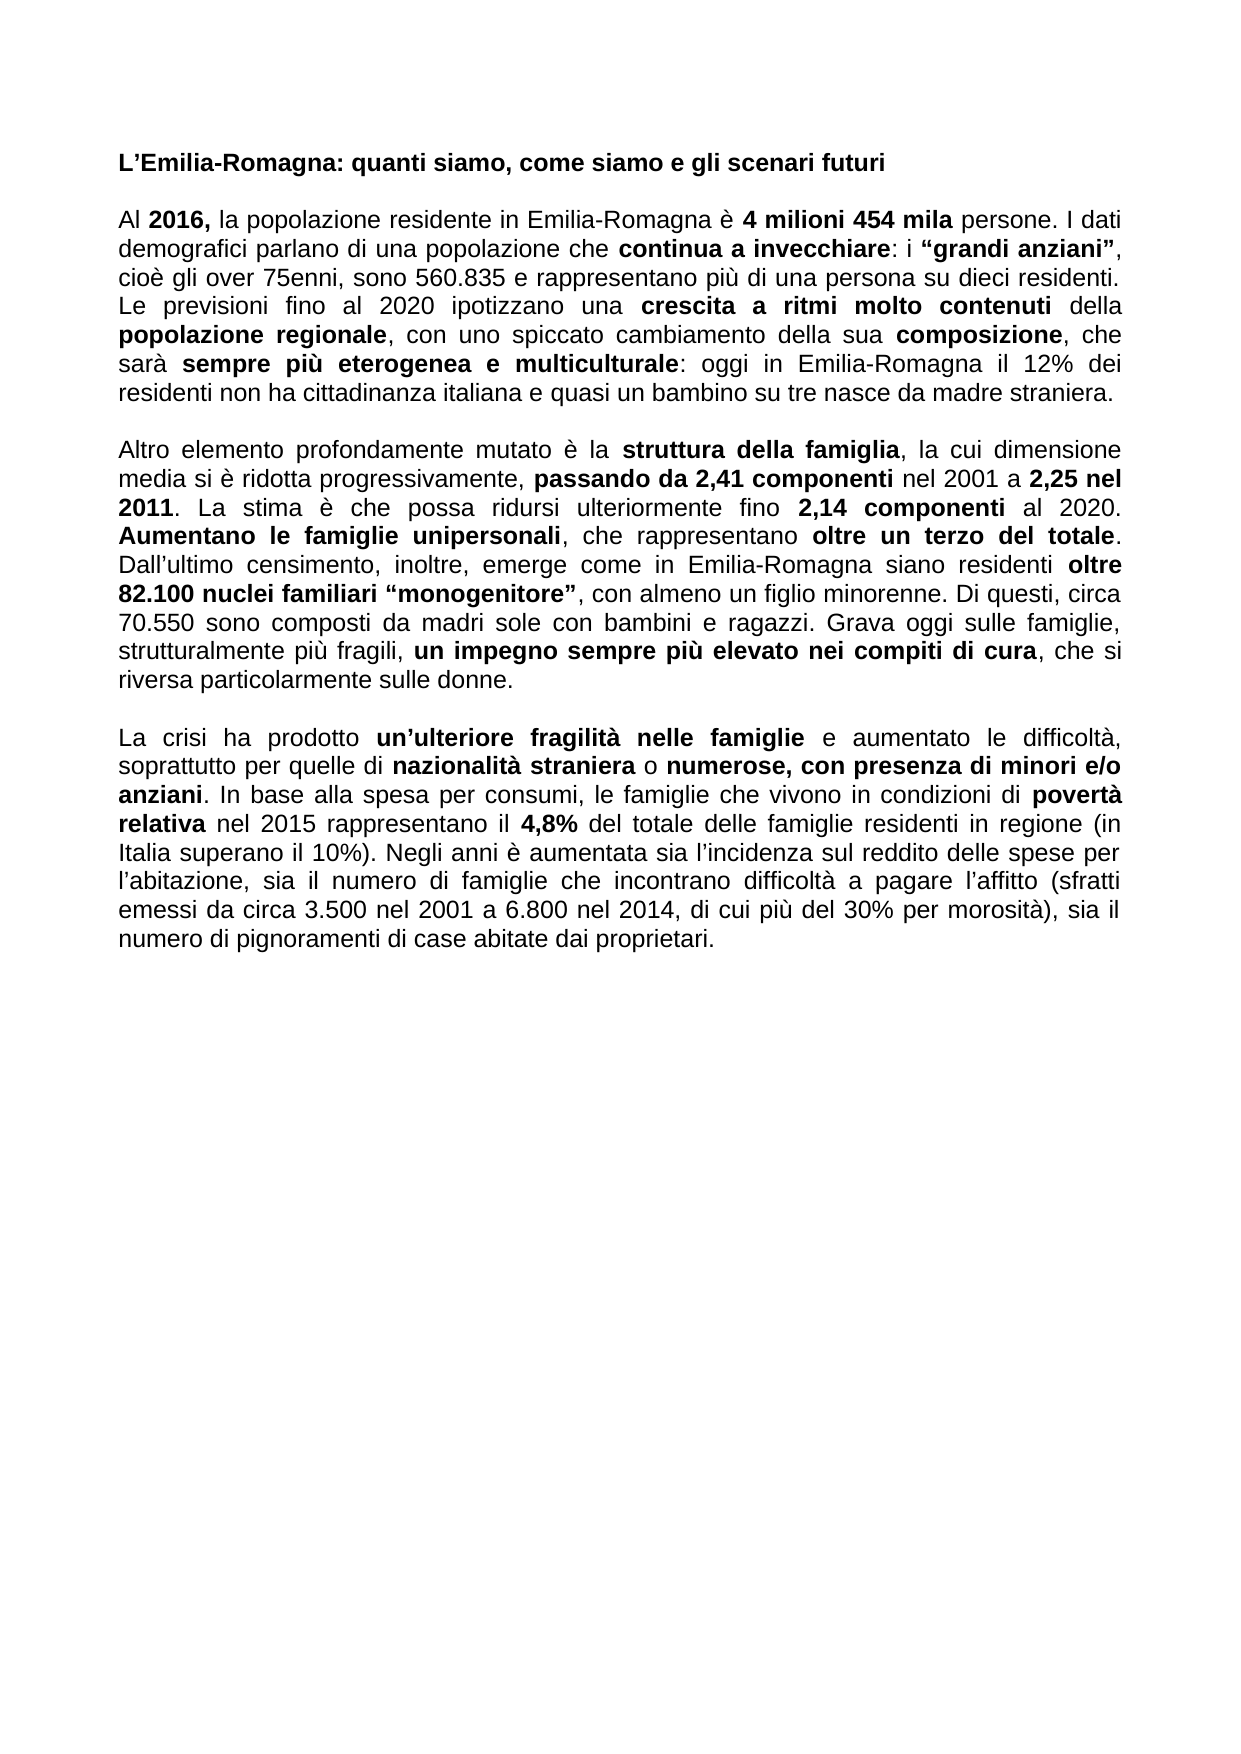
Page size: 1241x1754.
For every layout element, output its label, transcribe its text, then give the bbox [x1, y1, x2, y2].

text Al 2016, la popolazione residente in Emilia-Romagna è 4 milioni 454 mila persone. I dati demografici parlano di una popolazione che continua a invecchiare: i “grandi anziani”, cioè gli over 75enni, sono 560.835 e rappresentano più di una persona su dieci residenti. Le previsioni fino al 2020 ipotizzano una crescita a ritmi molto contenuti della popolazione regionale, con uno spiccato cambiamento della sua composizione, che sarà sempre più eterogenea e multiculturale: oggi in Emilia-Romagna il 12% dei residenti non ha cittadinanza italiana e quasi un bambino su tre nasce da madre straniera. [118, 205, 1122, 406]
text La crisi ha prodotto un’ulteriore fragilità nelle famiglie e aumentato le difficoltà, soprattutto per quelle di nazionalità straniera o numerose, con presenza di minori e/o anziani. In base alla spesa per consumi, le famiglie che vivono in condizioni di povertà relativa nel 2015 rappresentano il 4,8% del totale delle famiglie residenti in regione (in Italia superano il 10%). Negli anni è aumentata sia l’incidenza sul reddito delle spese per l’abitazione, sia il numero di famiglie che incontrano difficoltà a pagare l’affitto (sfratti emessi da circa 3.500 nel 2001 a 6.800 nel 2014, di cui più del 30% per morosità), sia il numero di pignoramenti di case abitate dai proprietari. [118, 723, 1122, 953]
text Altro elemento profondamente mutato è la struttura della famiglia, la cui dimensione media si è ridotta progressivamente, passando da 2,41 componenti nel 2001 a 2,25 nel 2011. La stima è che possa ridursi ulteriormente fino 2,14 componenti al 2020. Aumentano le famiglie unipersonali, che rappresentano oltre un terzo del totale. Dall’ultimo censimento, inoltre, emerge come in Emilia-Romagna siano residenti oltre 82.100 nuclei familiari “monogenitore”, con almeno un figlio minorenne. Di questi, circa 70.550 sono composti da madri sole con bambini e ragazzi. Grava oggi sulle famiglie, strutturalmente più fragili, un impegno sempre più elevato nei compiti di cura, che si riversa particolarmente sulle donne. [118, 435, 1122, 694]
text L’Emilia-Romagna: quanti siamo, come siamo e gli scenari futuri [118, 148, 1122, 176]
